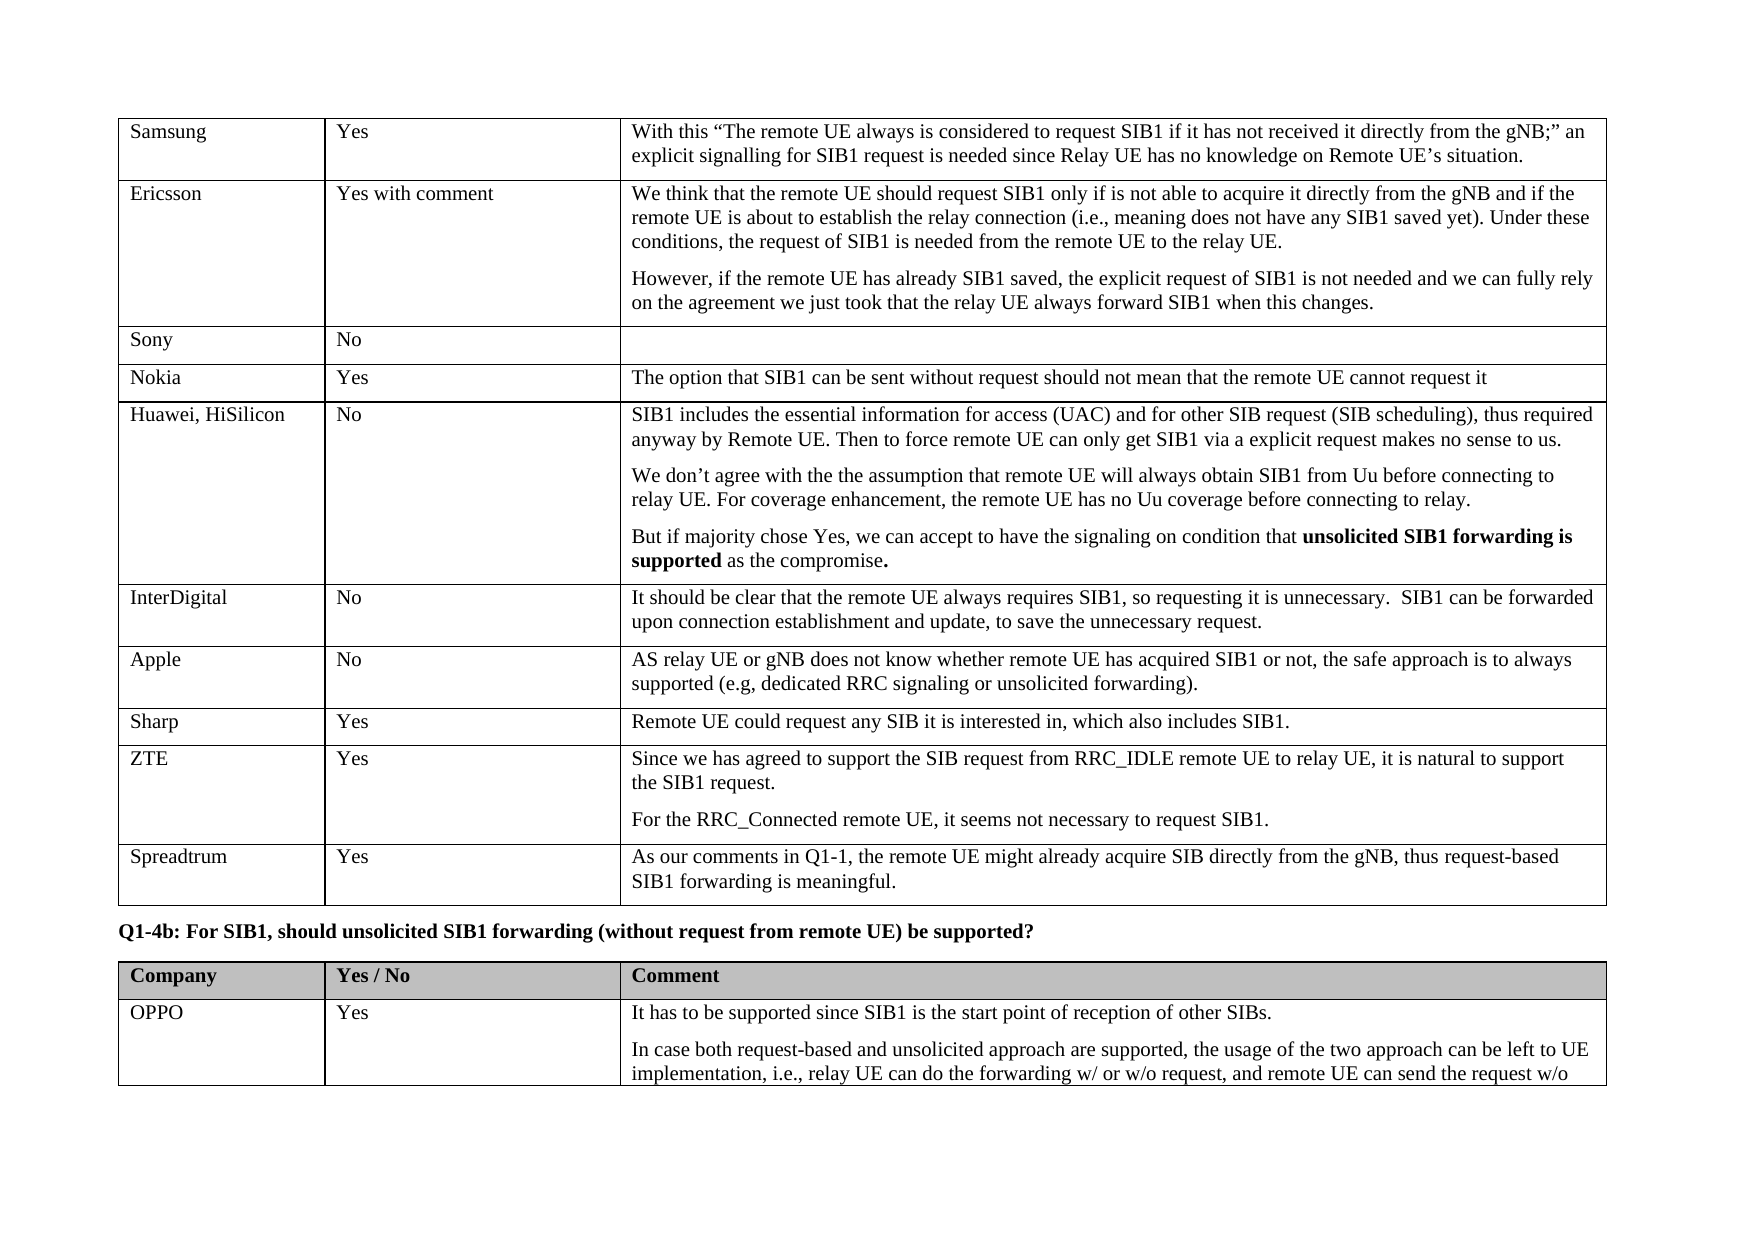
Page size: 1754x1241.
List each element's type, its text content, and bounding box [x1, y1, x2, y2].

table_cell InterDigital [119, 585, 324, 646]
table_cell No [326, 327, 620, 364]
table_cell Yes [326, 1000, 620, 1085]
table_cell Yes [326, 746, 620, 843]
table_cell Ericsson [119, 181, 324, 326]
table_cell Spreadtrum [119, 845, 324, 905]
table_cell [621, 327, 1606, 364]
table_header Yes / No [326, 963, 620, 999]
table_cell As our comments in Q1-1, the remote UE might already acquire SIB directly from the gNB, thus request-based SIB1 forwarding is meaningful. [621, 845, 1606, 905]
table_cell Yes [326, 119, 620, 180]
table_cell No [326, 647, 620, 708]
table_cell Sony [119, 327, 324, 364]
table_cell No [326, 403, 620, 584]
table_cell OPPO [119, 1000, 324, 1085]
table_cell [621, 1000, 1606, 1085]
table_cell Samsung [119, 119, 324, 180]
table_header Company [119, 963, 324, 999]
table_cell Huawei, HiSilicon [119, 403, 324, 584]
table_cell We think that the remote UE should request SIB1 only if is not able to acquire it directly from the gNB and if the remote UE is about to establish the relay connection (i.e., meaning does not have any SIB1 saved yet). Under these conditions, the request of SIB1 is needed from the remote UE to the relay UE. However, if the remote UE has already SIB1 saved, the explicit request of SIB1 is not needed and we can fully rely on the agreement we just took that the relay UE always forward SIB1 when this changes. [621, 181, 1606, 326]
table_cell The option that SIB1 can be sent without request should not mean that the remote UE cannot request it [621, 365, 1606, 401]
table_cell Remote UE could request any SIB it is interested in, which also includes SIB1. [621, 709, 1606, 745]
table_cell AS relay UE or gNB does not know whether remote UE has acquired SIB1 or not, the safe approach is to always supported (e.g, dedicated RRC signaling or unsolicited forwarding). [621, 647, 1606, 708]
table_cell Apple [119, 647, 324, 708]
table_cell With this “The remote UE always is considered to request SIB1 if it has not received it directly from the gNB;” an explicit signalling for SIB1 request is needed since Relay UE has no knowledge on Remote UE’s situation. [621, 119, 1606, 180]
table_cell Nokia [119, 365, 324, 401]
table_cell Yes with comment [326, 181, 620, 326]
table_cell Yes [326, 365, 620, 401]
table_cell It should be clear that the remote UE always requires SIB1, so requesting it is unnecessary. SIB1 can be forwarded upon connection establishment and update, to save the unnecessary request. [621, 585, 1606, 646]
text Q1-4b: For SIB1, should unsolicited SIB1 forwarding (without request from remote UE) be supported? [118, 919, 1606, 943]
table_cell Since we has agreed to support the SIB request from RRC_IDLE remote UE to relay UE, it is natural to support the SIB1 request. For the RRC_Connected remote UE, it seems not necessary to request SIB1. [621, 746, 1606, 843]
table_cell SIB1 includes the essential information for access (UAC) and for other SIB request (SIB scheduling), thus required anyway by Remote UE. Then to force remote UE can only get SIB1 via a explicit request makes no sense to us. We don’t agree with the the assumption that remote UE will always obtain SIB1 from Uu before connecting to relay UE. For coverage enhancement, the remote UE has no Uu coverage before connecting to relay. But if majority chose Yes, we can accept to have the signaling on condition that unsolicited SIB1 forwarding is supported as the compromise. [621, 403, 1606, 584]
table_cell No [326, 585, 620, 646]
table_cell ZTE [119, 746, 324, 843]
table_cell Yes [326, 709, 620, 745]
table_cell Yes [326, 845, 620, 905]
table_header Comment [621, 963, 1606, 999]
table_cell Sharp [119, 709, 324, 745]
